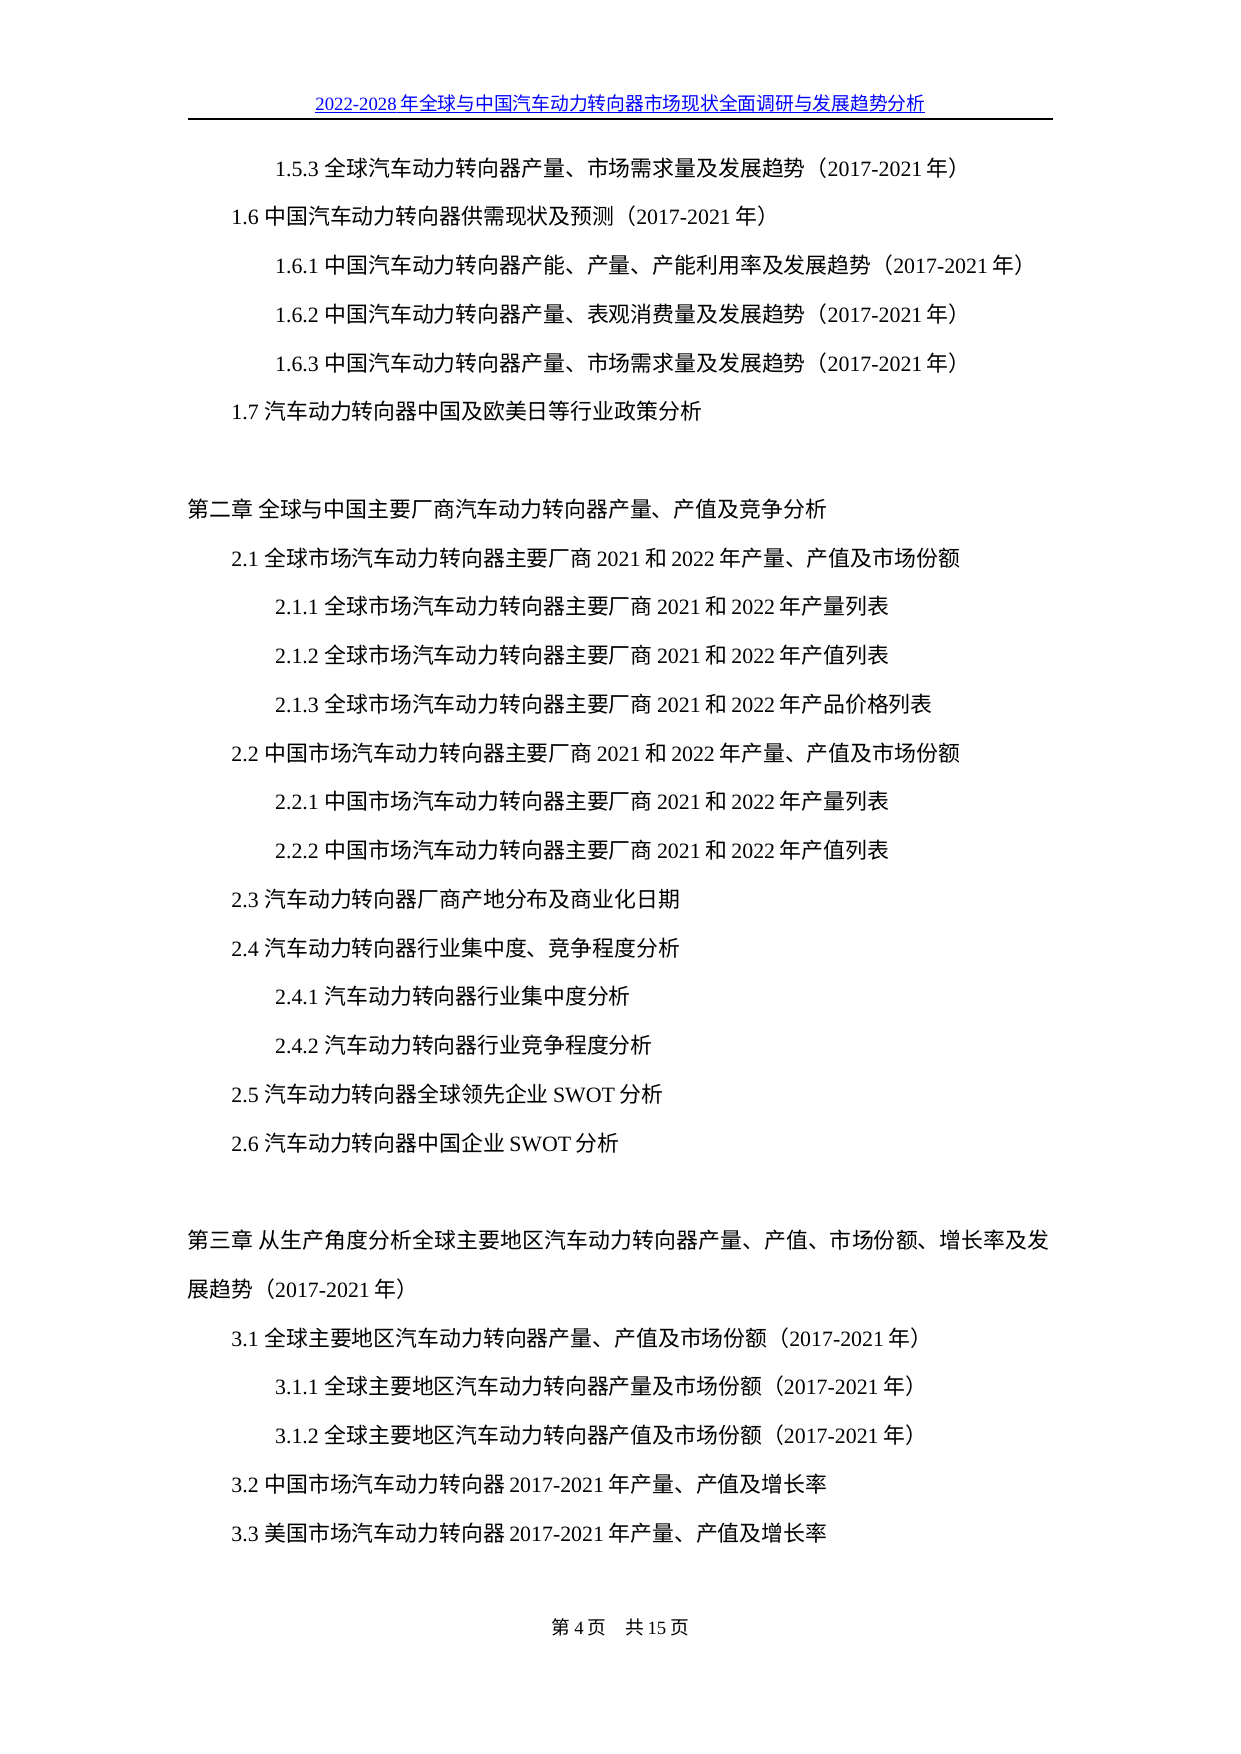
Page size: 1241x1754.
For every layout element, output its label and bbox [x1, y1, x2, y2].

text [187, 150, 1053, 1548]
